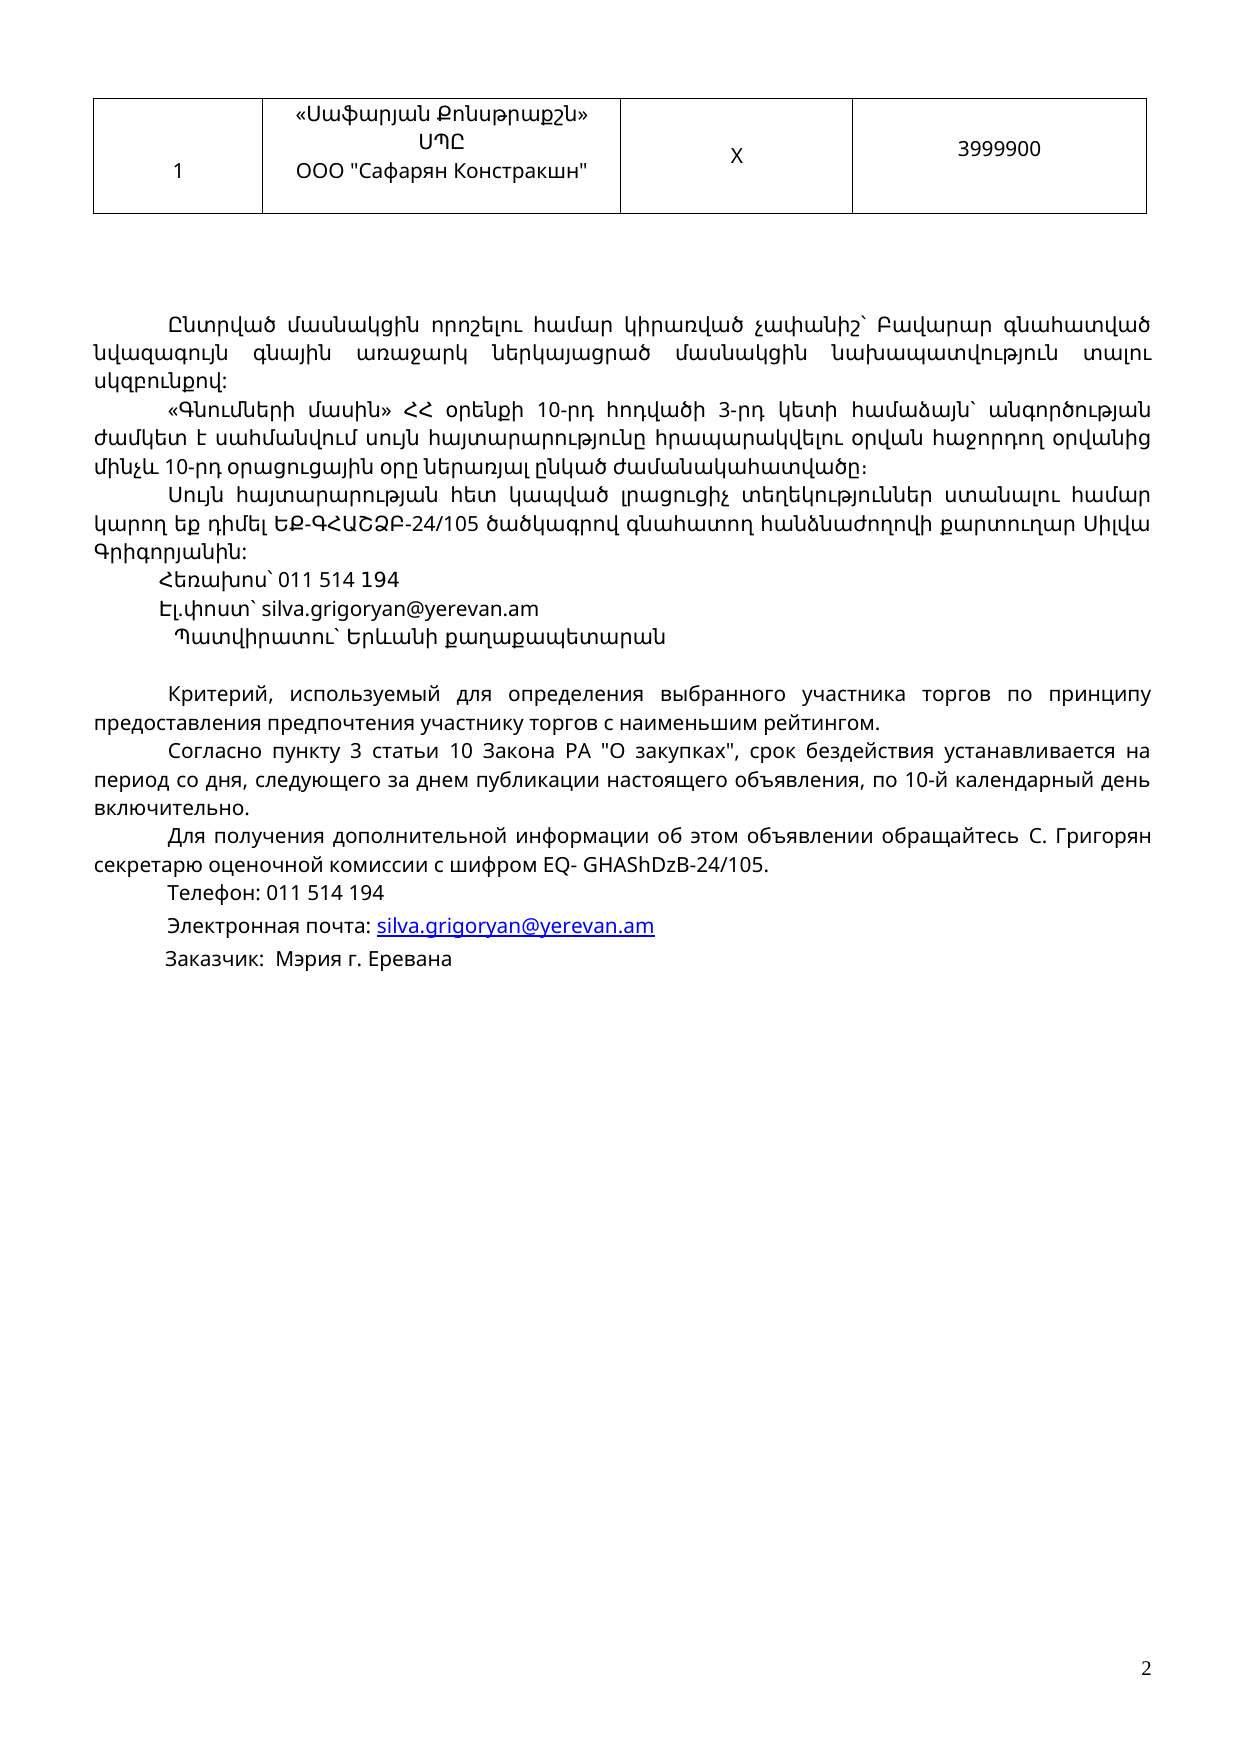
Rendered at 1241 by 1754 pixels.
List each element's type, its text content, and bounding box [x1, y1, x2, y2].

text Электронная почта: silva.grigoryan@yerevan.am [94, 911, 1152, 939]
table_cell 1 [94, 99, 262, 213]
text Для получения дополнительной информации об этом объявлении обращайтесь С. Григорян секретарю оценочной комиссии с шифром EQ- GHAShDzB-24/105. [94, 822, 1152, 878]
table_cell X [621, 99, 852, 213]
text «Գնումների մասին» ՀՀ օրենքի 10-րդ հոդվածի 3-րդ կետի համաձայն` անգործության ժամկետ է սահմանվում սույն հայտարարությունը հրապարակվելու օրվան հաջորդող օրվանից մինչև 10-րդ օրացուցային օրը ներառյալ ընկած ժամանակահատվածը։ [94, 395, 1152, 480]
text Заказчик: Мэрия г. Еревана [94, 944, 1152, 972]
text Հեռախոս՝ 011 514 194 [94, 566, 1152, 594]
text Էլ.փոստ` silva.grigoryan@yerevan.am [94, 594, 1152, 622]
text Պատվիրատու` Երևանի քաղաքապետարան [94, 622, 1152, 651]
text Телефон: 011 514 194 [94, 878, 1152, 907]
table_cell 3999900 [853, 99, 1146, 213]
text Սույն հայտարարության հետ կապված լրացուցիչ տեղեկություններ ստանալու համար կարող եք դիմել ԵՔ-ԳՀԱՇՁԲ-24/105 ծածկագրով գնահատող հանձնաժողովի քարտուղար Սիլվա Գրիգորյանին: [94, 480, 1152, 566]
text Ընտրված մասնակցին որոշելու համար կիրառված չափանիշ՝ Բավարար գնահատված նվազագույն գնային առաջարկ ներկայացրած մասնակցին նախապատվություն տալու սկզբունքով: [94, 310, 1152, 395]
text Согласно пункту 3 статьи 10 Закона РА "О закупках", срок бездействия устанавливается на период со дня, следующего за днем публикации настоящего объявления, по 10-й календарный день включительно. [94, 736, 1152, 822]
text Критерий, используемый для определения выбранного участника торгов по принципу предоставления предпочтения участнику торгов с наименьшим рейтингом. [94, 679, 1152, 736]
table_cell «Սաֆարյան Քոնսթրաքշն» ՍՊԸ ООО "Сафарян Констракшн" [263, 99, 620, 213]
